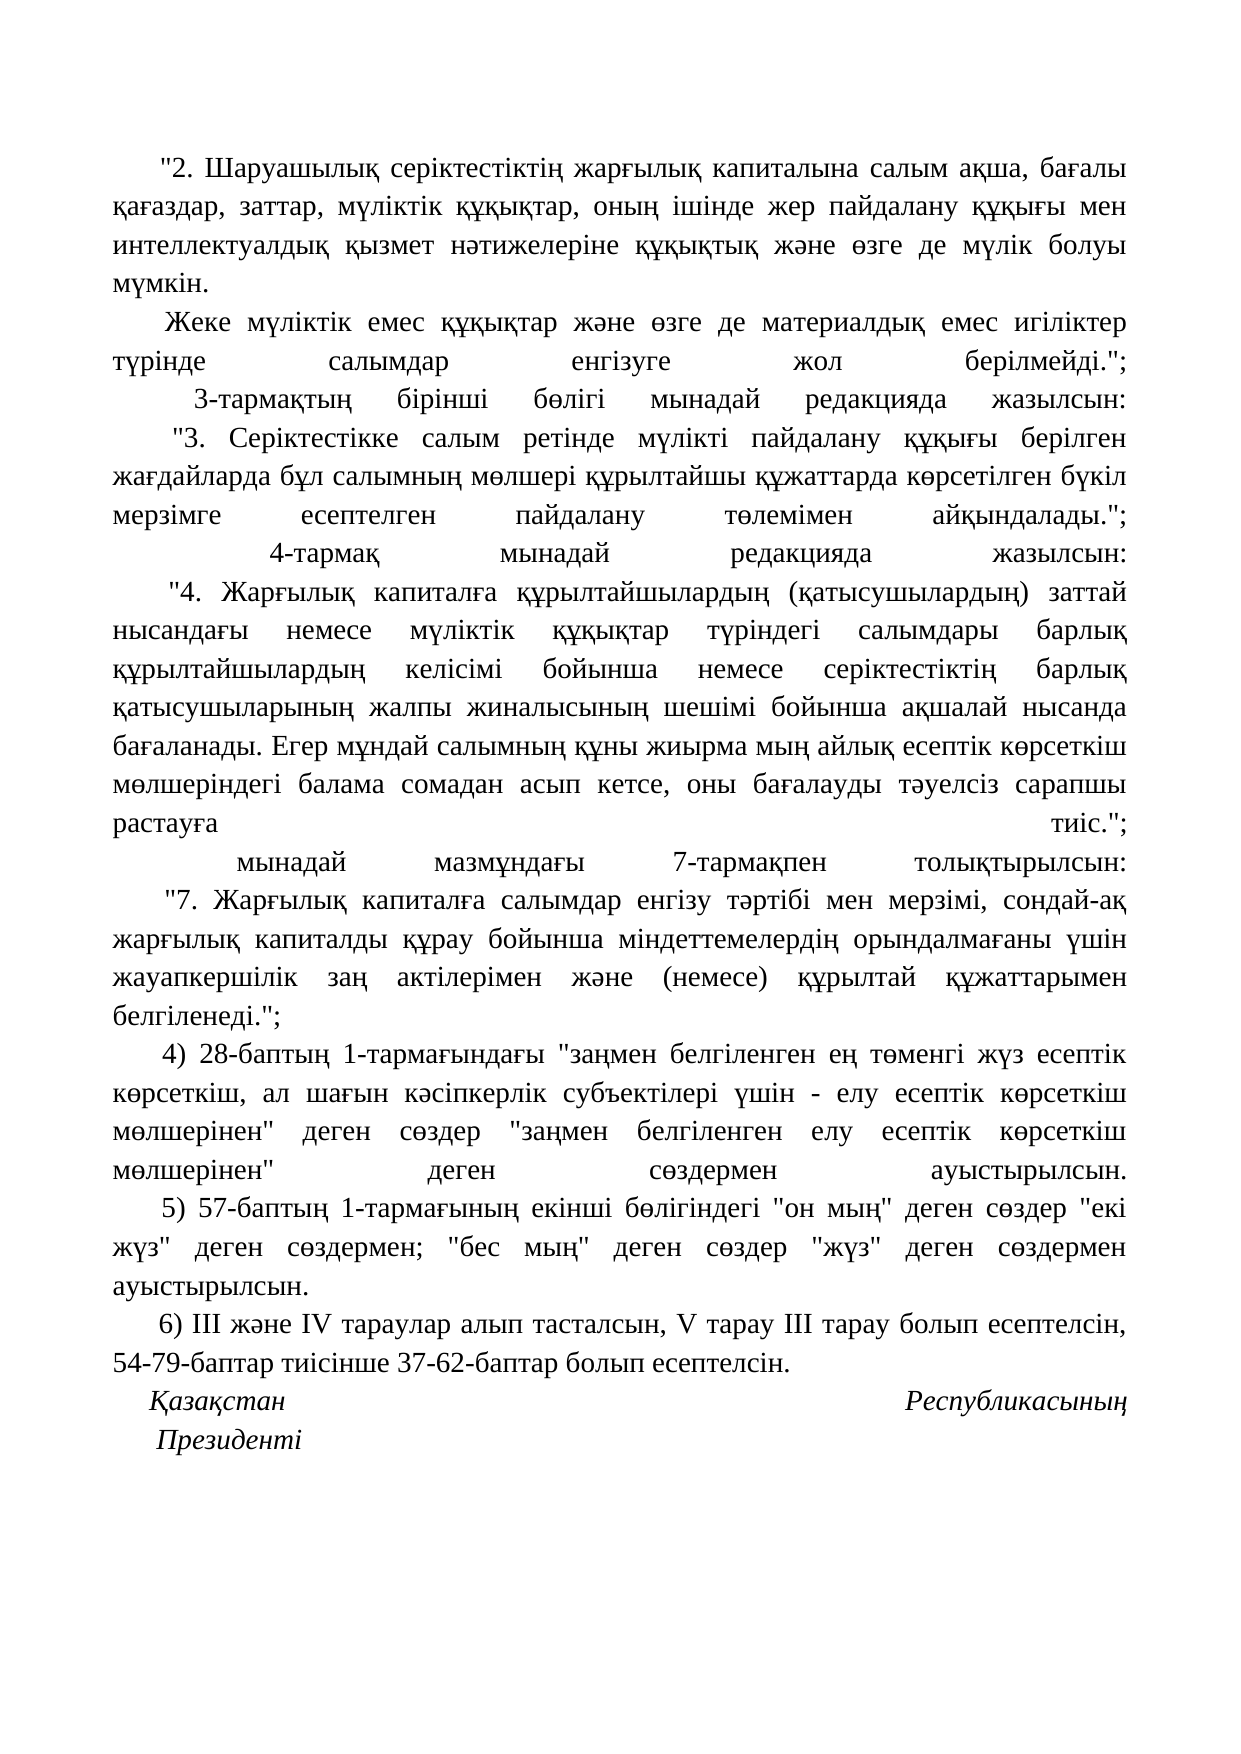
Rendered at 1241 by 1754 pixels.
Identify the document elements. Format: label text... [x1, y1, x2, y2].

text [112, 150, 1128, 1378]
text Қазақстан Республикасының Президентi [112, 1383, 1128, 1455]
